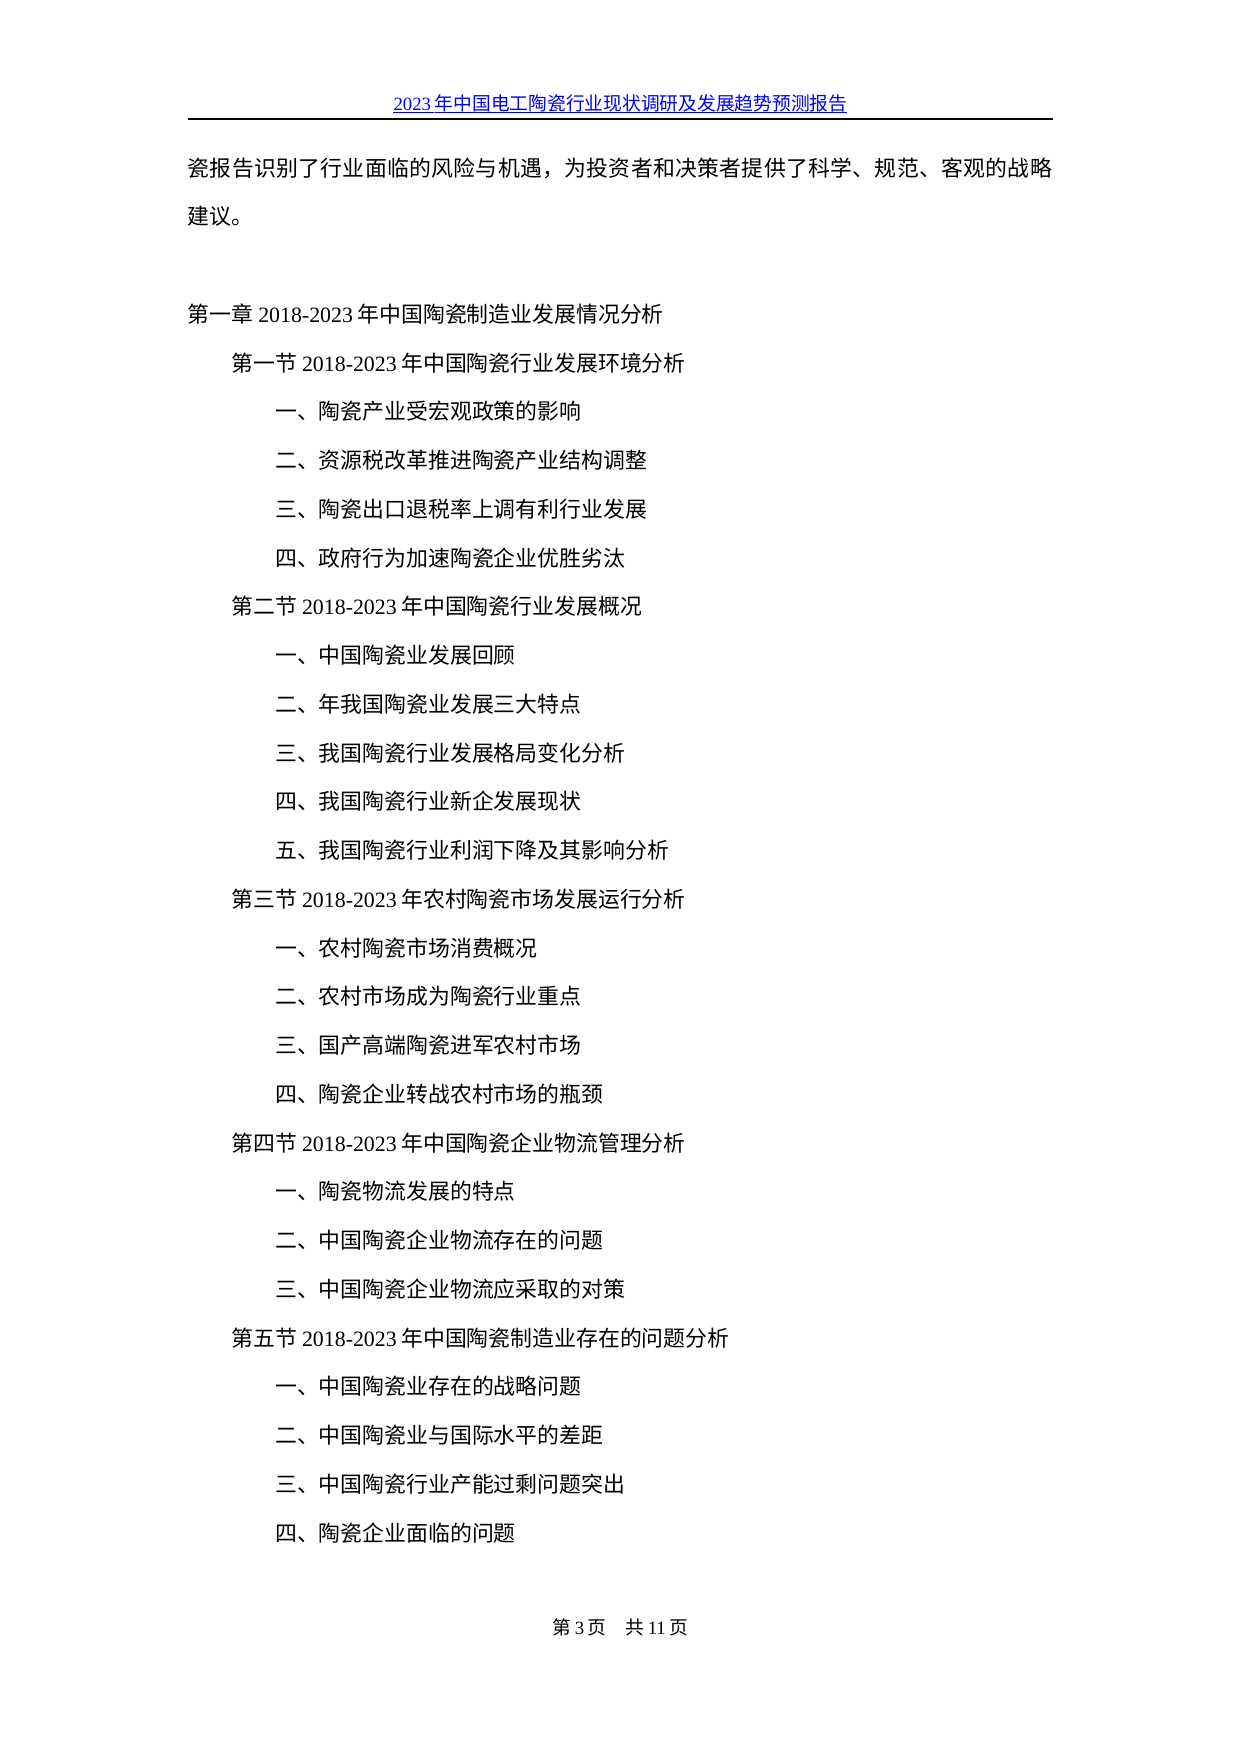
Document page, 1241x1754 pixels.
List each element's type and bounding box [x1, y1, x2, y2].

text [187, 150, 1053, 1548]
